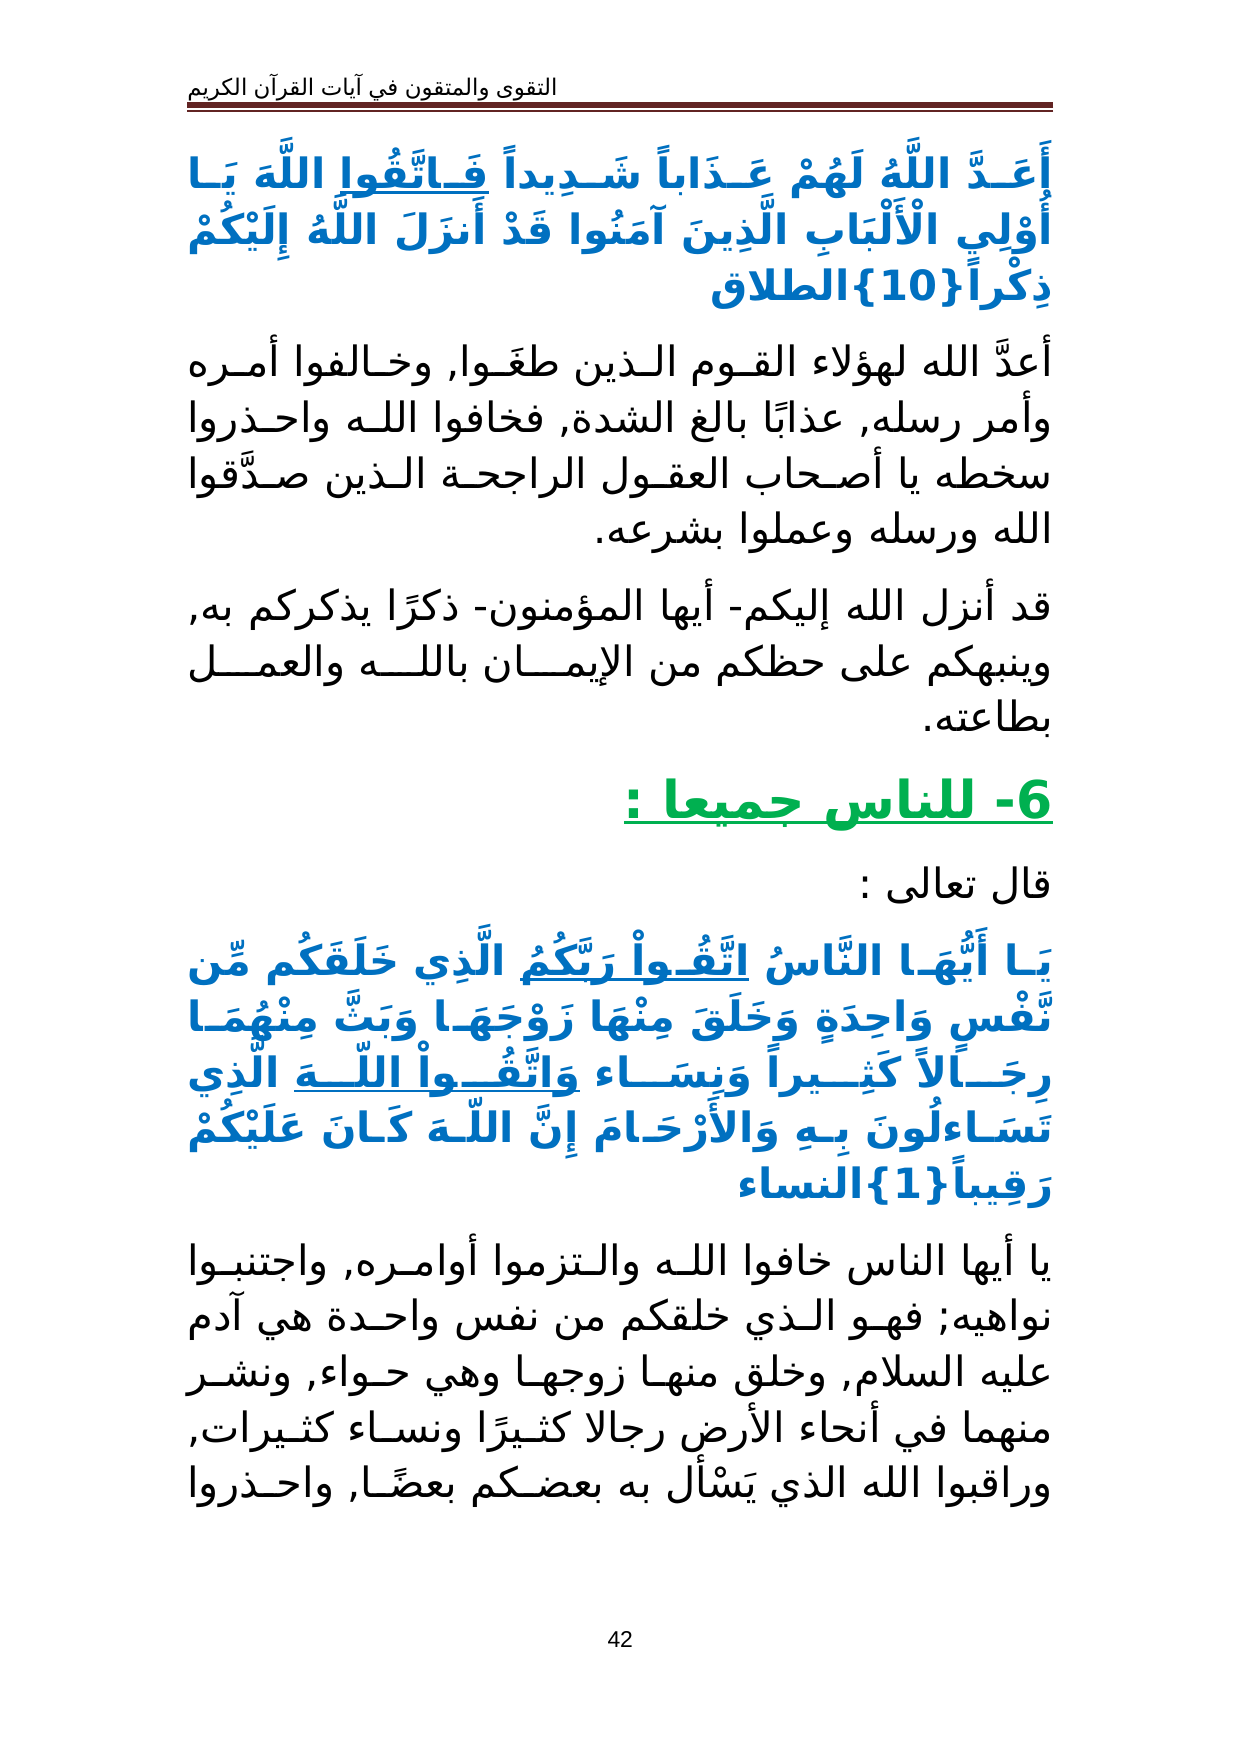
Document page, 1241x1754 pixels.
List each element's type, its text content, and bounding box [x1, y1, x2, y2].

text قد أنزل الله إليكم- أيها المؤمنون- ذكرًا يذكركم به, وينبهكم على حظكم من الإيمان بالله والعمل بطاعته. [187, 582, 1053, 742]
text 6- للناس جميعا : [187, 770, 1053, 830]
text قال تعالى : [187, 860, 1053, 909]
text أعدَّ الله لهؤلاء القوم الذين طغَوا, وخالفوا أمره وأمر رسله, عذابًا بالغ الشدة, فخافوا الله واحذروا سخطه يا أصحاب العقول الراجحة الذين صدَّقوا الله ورسله وعملوا بشرعه. [187, 338, 1053, 554]
text أَعَدَّ اللَّهُ لَهُمْ عَذَاباً شَدِيداً فَاتَّقُوا اللَّهَ يَا أُوْلِي الْأَلْبَابِ الَّذِينَ آمَنُوا قَدْ أَنزَلَ اللَّهُ إِلَيْكُمْ ذِكْراً{10}الطلاق [187, 150, 1053, 310]
text يَا أَيُّهَا النَّاسُ اتَّقُواْ رَبَّكُمُ الَّذِي خَلَقَكُم مِّن نَّفْسٍ وَاحِدَةٍ وَخَلَقَ مِنْهَا زَوْجَهَا وَبَثَّ مِنْهُمَا رِجَالاً كَثِيراً وَنِسَاء وَاتَّقُواْ اللّهَ الَّذِي تَسَاءلُونَ بِهِ وَالأَرْحَامَ إِنَّ اللّهَ كَانَ عَلَيْكُمْ رَقِيباً{1}النساء [187, 937, 1053, 1208]
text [187, 1236, 1053, 1508]
